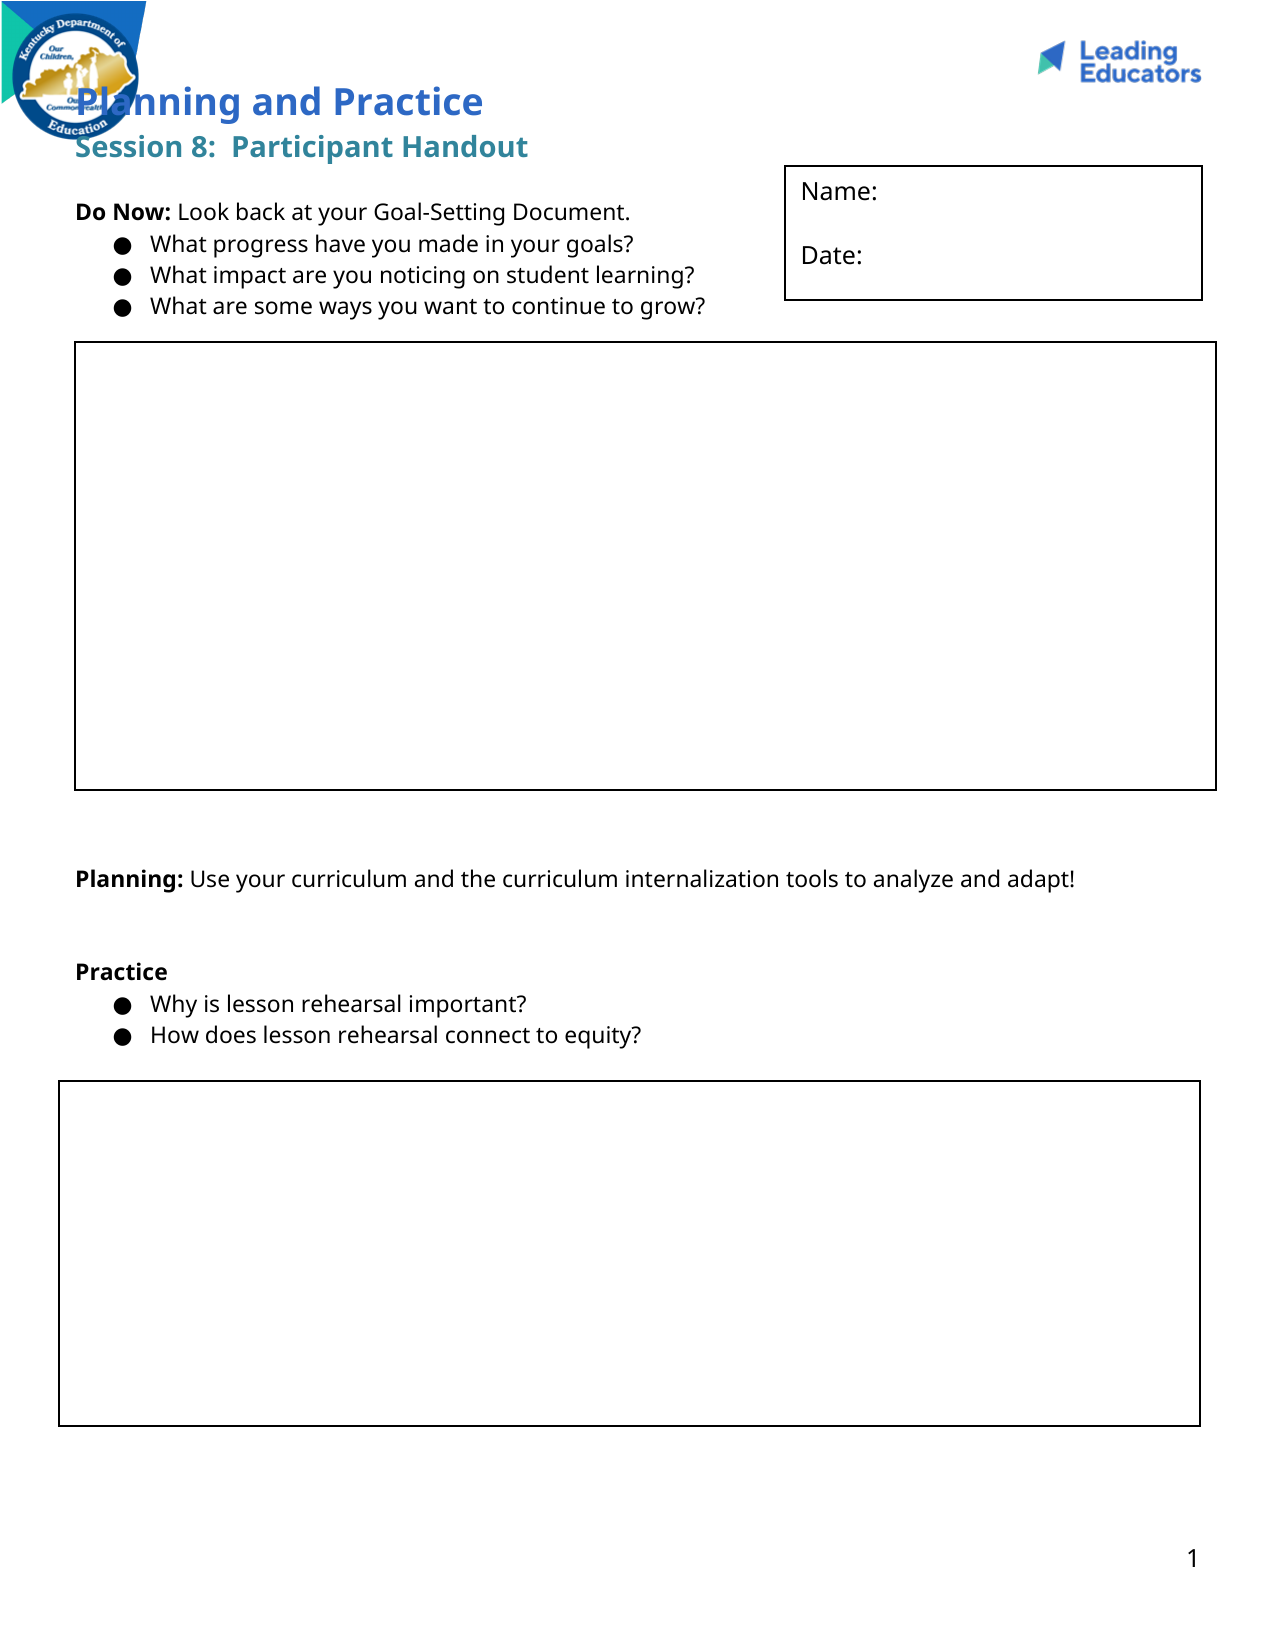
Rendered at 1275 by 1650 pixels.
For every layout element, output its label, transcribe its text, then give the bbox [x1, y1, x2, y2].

list What impact are you noticing on student learning? [112, 259, 784, 290]
list What are some ways you want to continue to grow? [112, 290, 1200, 321]
text Planning: Use your curriculum and the curriculum internalization tools to analyze and adapt! [75, 863, 1200, 894]
list How does lesson rehearsal connect to equity? [112, 1019, 1200, 1050]
text Do Now: Look back at your Goal-Setting Document. [75, 196, 784, 227]
list What progress have you made in your goals? [112, 227, 784, 259]
picture [1, 1, 151, 142]
picture [1011, 15, 1228, 109]
text Practice [75, 956, 1200, 988]
list Why is lesson rehearsal important? [112, 988, 1200, 1019]
